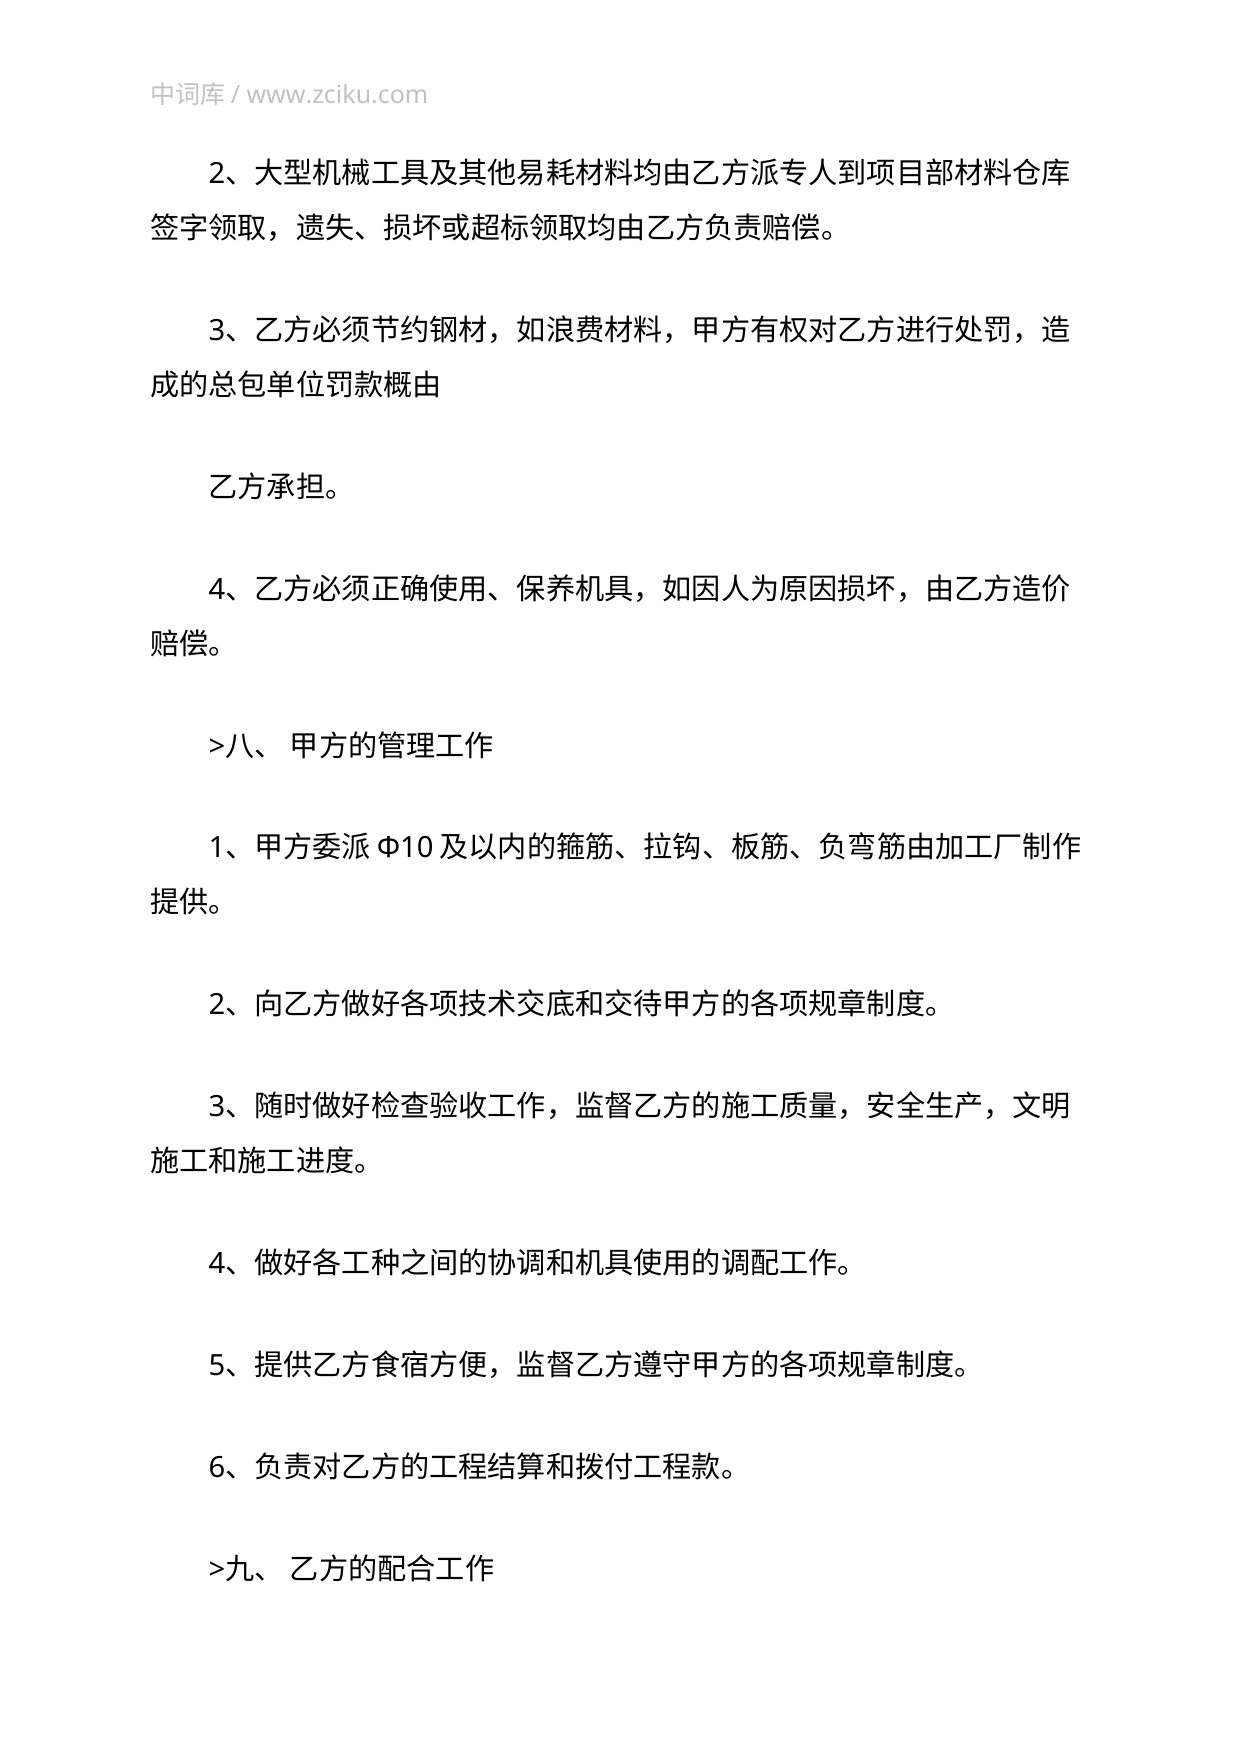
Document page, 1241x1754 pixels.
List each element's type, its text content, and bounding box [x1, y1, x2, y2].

text 2、向乙方做好各项技术交底和交待甲方的各项规章制度。 [150, 981, 1090, 1023]
text 乙方承担。 [150, 463, 1090, 506]
text 5、提供乙方食宿方便，监督乙方遵守甲方的各项规章制度。 [150, 1342, 1090, 1384]
text >九、 乙方的配合工作 [150, 1546, 1090, 1588]
text 3、随时做好检查验收工作，监督乙方的施工质量，安全生产，文明施工和施工进度。 [150, 1083, 1090, 1180]
text 4、做好各工种之间的协调和机具使用的调配工作。 [150, 1239, 1090, 1282]
text >八、 甲方的管理工作 [150, 722, 1090, 764]
text 2、大型机械工具及其他易耗材料均由乙方派专人到项目部材料仓库签字领取，遗失、损坏或超标领取均由乙方负责赔偿。 [150, 150, 1090, 247]
text 1、甲方委派Φ10及以内的箍筋、拉钩、板筋、负弯筋由加工厂制作提供。 [150, 824, 1090, 921]
text 3、乙方必须节约钢材，如浪费材料，甲方有权对乙方进行处罚，造成的总包单位罚款概由 [150, 307, 1090, 404]
text 6、负责对乙方的工程结算和拨付工程款。 [150, 1443, 1090, 1486]
text 4、乙方必须正确使用、保养机具，如因人为原因损坏，由乙方造价赔偿。 [150, 565, 1090, 663]
